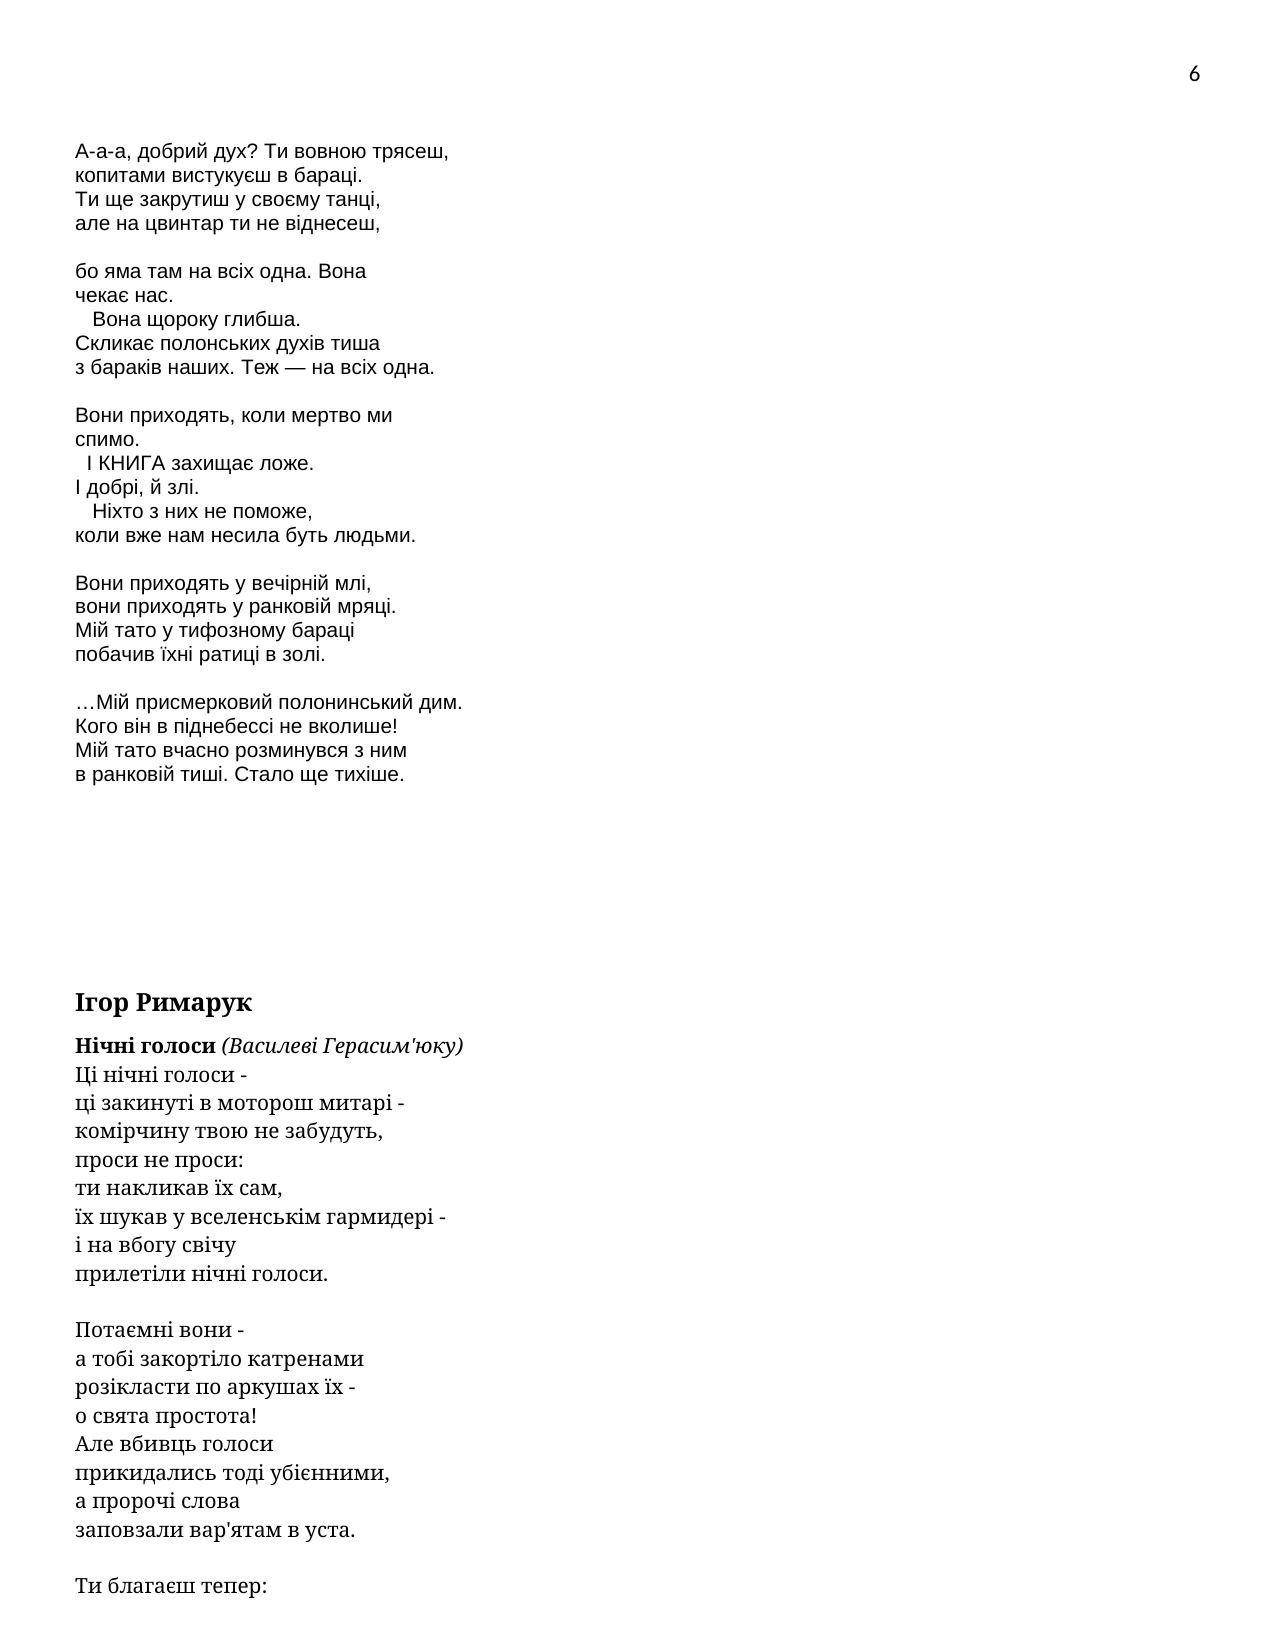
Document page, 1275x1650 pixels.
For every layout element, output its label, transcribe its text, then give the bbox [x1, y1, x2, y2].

text І добрі, й злі. [75, 474, 1200, 498]
text А-а-а, добрий дух? Ти вовною трясеш, [75, 139, 1200, 163]
text коли вже нам несила буть людьми. [75, 522, 1200, 546]
text Вони приходять, коли мертво ми [75, 403, 1200, 427]
text копитами вистукуєш в бараці. [75, 163, 1200, 187]
text Вони приходять у вечірній млі, [75, 570, 1200, 594]
text а тобi закортiло катренами [75, 1344, 1200, 1372]
text Ігор Римарук [75, 985, 1200, 1019]
text прикидались тодi убiєнними, [75, 1458, 1200, 1486]
text вони приходять у ранковій мряці. [75, 594, 1200, 618]
text Ніхто з них не поможе, [75, 498, 1200, 522]
text i на вбогу свiчу [75, 1230, 1200, 1259]
text …Мій присмерковий полонинський дим. [75, 690, 1200, 714]
text але на цвинтар ти не віднесеш, [75, 211, 1200, 235]
text спимо. [75, 427, 1200, 451]
text Скликає полонських духів тиша [75, 331, 1200, 355]
text комiрчину твою не забудуть, [75, 1117, 1200, 1145]
text заповзали вар'ятам в уста. [75, 1515, 1200, 1543]
text Мій тато вчасно розминувся з ним [75, 738, 1200, 762]
text Потаємнi вони - [75, 1316, 1200, 1344]
text Але вбивць голоси [75, 1429, 1200, 1458]
text Вона щороку глибша. [75, 307, 1200, 331]
text в ранковій тиші. Стало ще тихіше. [75, 762, 1200, 786]
text І КНИГА захищає ложе. [75, 451, 1200, 474]
text Мій тато у тифозному бараці [75, 618, 1200, 642]
text а пророчi слова [75, 1486, 1200, 1515]
text Нічні голоси (Василеві Герасим'юку) [75, 1031, 1200, 1060]
text розiкласти по аркушах їх - [75, 1372, 1200, 1401]
text ти накликав їх сам, [75, 1173, 1200, 1202]
text о свята простота! [75, 1401, 1200, 1429]
text Цi нiчнi голоси - [75, 1060, 1200, 1088]
text проси не проси: [75, 1145, 1200, 1173]
text з бараків наших. Теж — на всіх одна. [75, 355, 1200, 379]
text їх шукав у вселенськiм гармидерi - [75, 1202, 1200, 1230]
text бо яма там на всіх одна. Вона [75, 259, 1200, 283]
text Ти ще закрутиш у своєму танці, [75, 187, 1200, 211]
text цi закинутi в моторош митарi - [75, 1088, 1200, 1117]
text Кого він в піднебессі не вколише! [75, 714, 1200, 738]
text чекає нас. [75, 283, 1200, 307]
text Ти благаєш тепер: [75, 1572, 1200, 1600]
text прилетiли нiчнi голоси. [75, 1259, 1200, 1287]
text побачив їхні ратиці в золі. [75, 642, 1200, 666]
